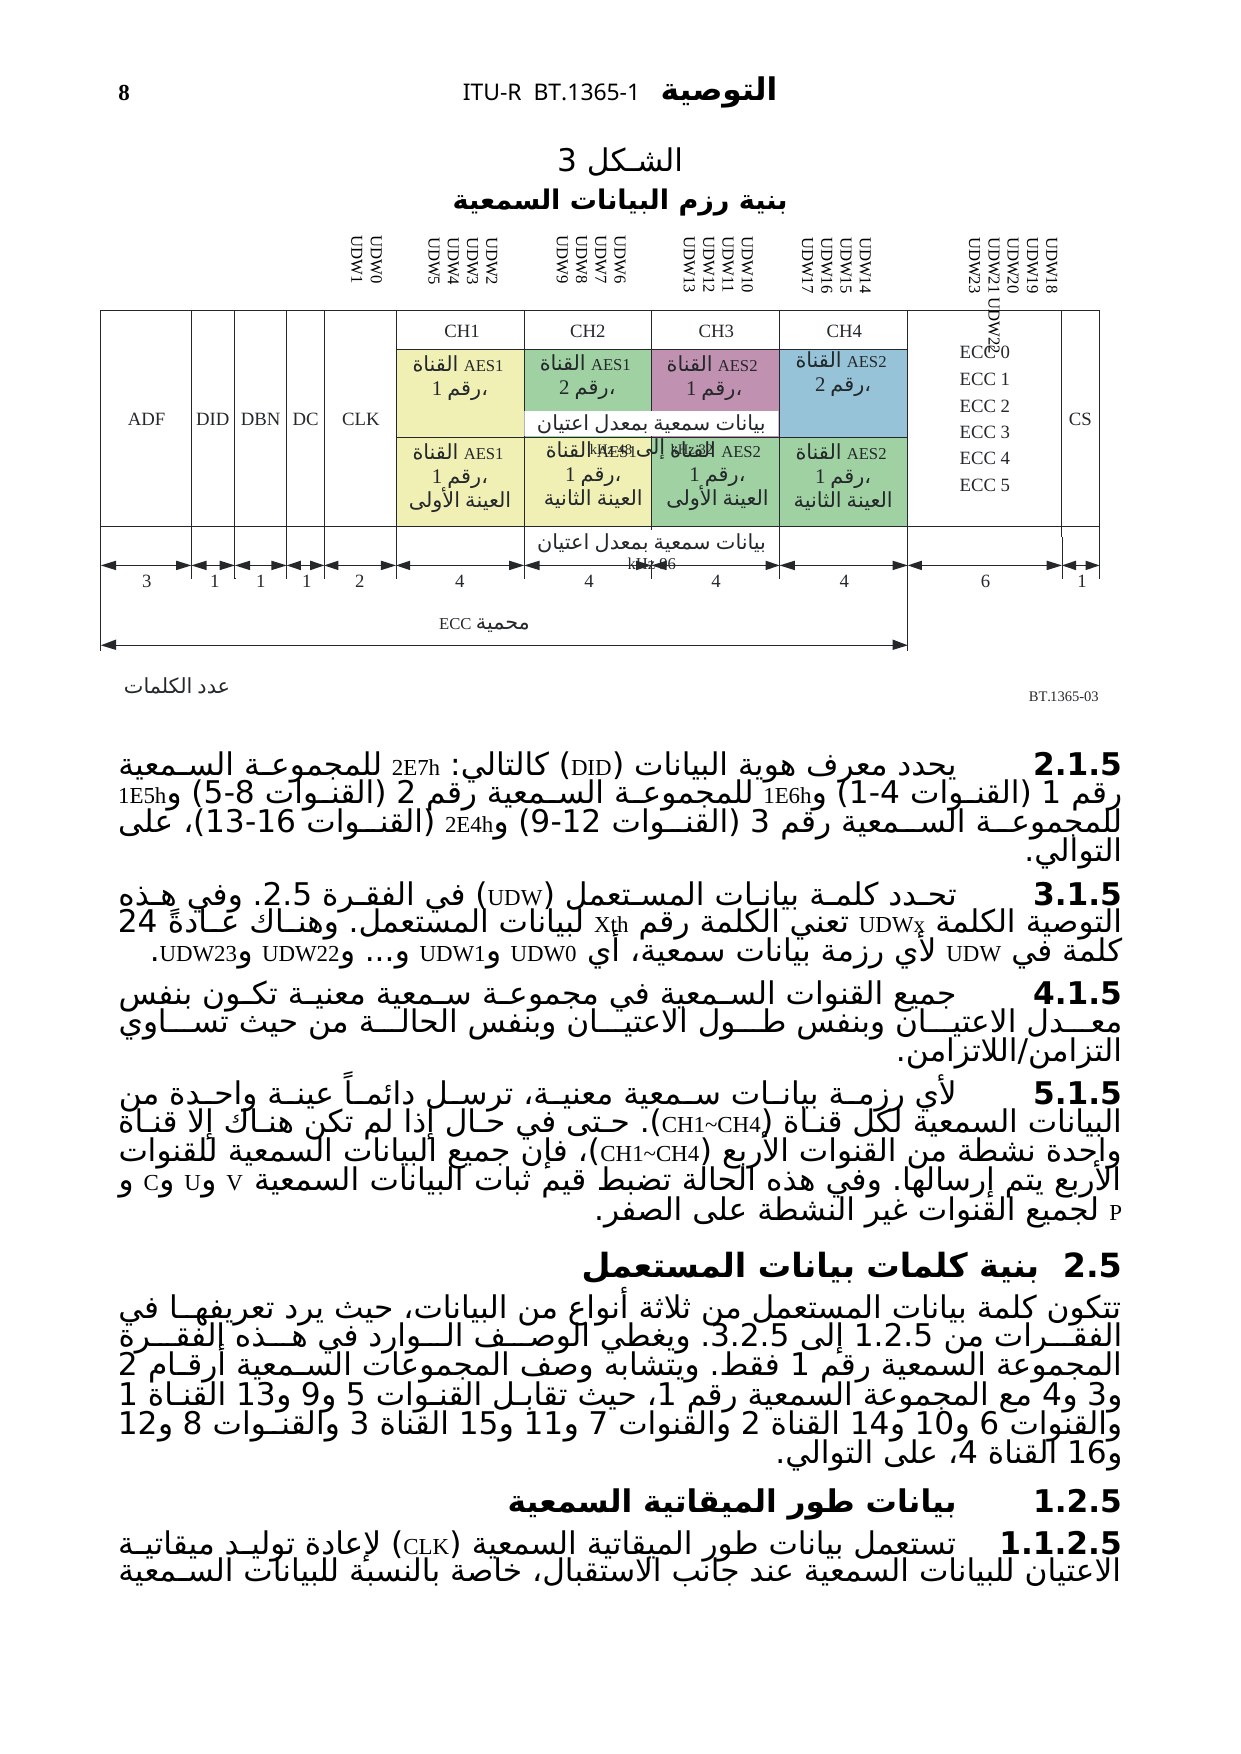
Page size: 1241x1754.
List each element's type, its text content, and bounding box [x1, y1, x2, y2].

subtitle 1.2.5 بيانات طور الميقاتية السمعية [118, 1489, 829, 1518]
text 2.1.5 يحدد معرف هوية البيانات (DID) كالتالي: 2E7h للمجموعة السمعية رقم 1 (القنوات 4-1) و1E6h للمجموعة السمعية رقم 2 (القنوات 8-5) و1E5h للمجموعة السمعية رقم 3 (القنوات 12-9) و2E4h (القنوات 16-13)، على التوالي. [118, 753, 1122, 869]
text 3.1.5 تحدد كلمة بيانات المستعمل (UDW) في الفقرة 2.5. وفي هذه التوصية الكلمة UDWx تعني الكلمة رقم Xth لبيانات المستعمل. وهناك عادةً 24 كلمة في UDW لأي رزمة بيانات سمعية، أي UDW0 وUDW1 و... وUDW22 وUDW23. [118, 882, 1122, 969]
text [118, 1531, 1122, 1589]
title بنية رزم البيانات السمعية [118, 189, 1122, 214]
text الشـكل 3 [118, 148, 1122, 177]
text 4.1.5 جميع القنوات السمعية في مجموعة سمعية معنية تكون بنفس معدل الاعتيان وبنفس طول الاعتيان وبنفس الحالة من حيث تساوي التزامن/اللاتزامن. [118, 982, 1122, 1069]
subtitle 1.2.5 بيانات طور الميقاتية السمعية [818, 1489, 1122, 1518]
subtitle 2.5 بنية كلمات بيانات المستعمل [118, 1252, 1122, 1283]
text 5.1.5 لأي رزمة بيانات سمعية معنية، ترسل دائماً عينة واحدة من البيانات السمعية لكل قناة (CH1~CH4). حتى في حال إذا لم تكن هناك إلا قناة واحدة نشطة من القنوات الأربع (CH1~CH4)، فإن جميع البيانات السمعية للقنوات الأربع يتم إرسالها. وفي هذه الحالة تضبط قيم ثبات البيانات السمعية V وU وC وP لجميع القنوات غير النشطة على الصفر. [118, 1081, 1122, 1227]
text تتكون كلمة بيانات المستعمل من ثلاثة أنواع من البيانات، حيث يرد تعريفها في الفقرات من 1.2.5 إلى 3.2.5. ويغطي الوصف الوارد في هذه الفقرة المجموعة السمعية رقم 1 فقط. ويتشابه وصف المجموعات السمعية أرقام 2 و3 و4 مع المجموعة السمعية رقم 1، حيث تقابل القنوات 5 و9 و13 القناة 1 والقنوات 6 و10 و14 القناة 2 والقنوات 7 و11 و15 القناة 3 والقنوات 8 و12 و16 القناة 4، على التوالي. [118, 1296, 1122, 1471]
